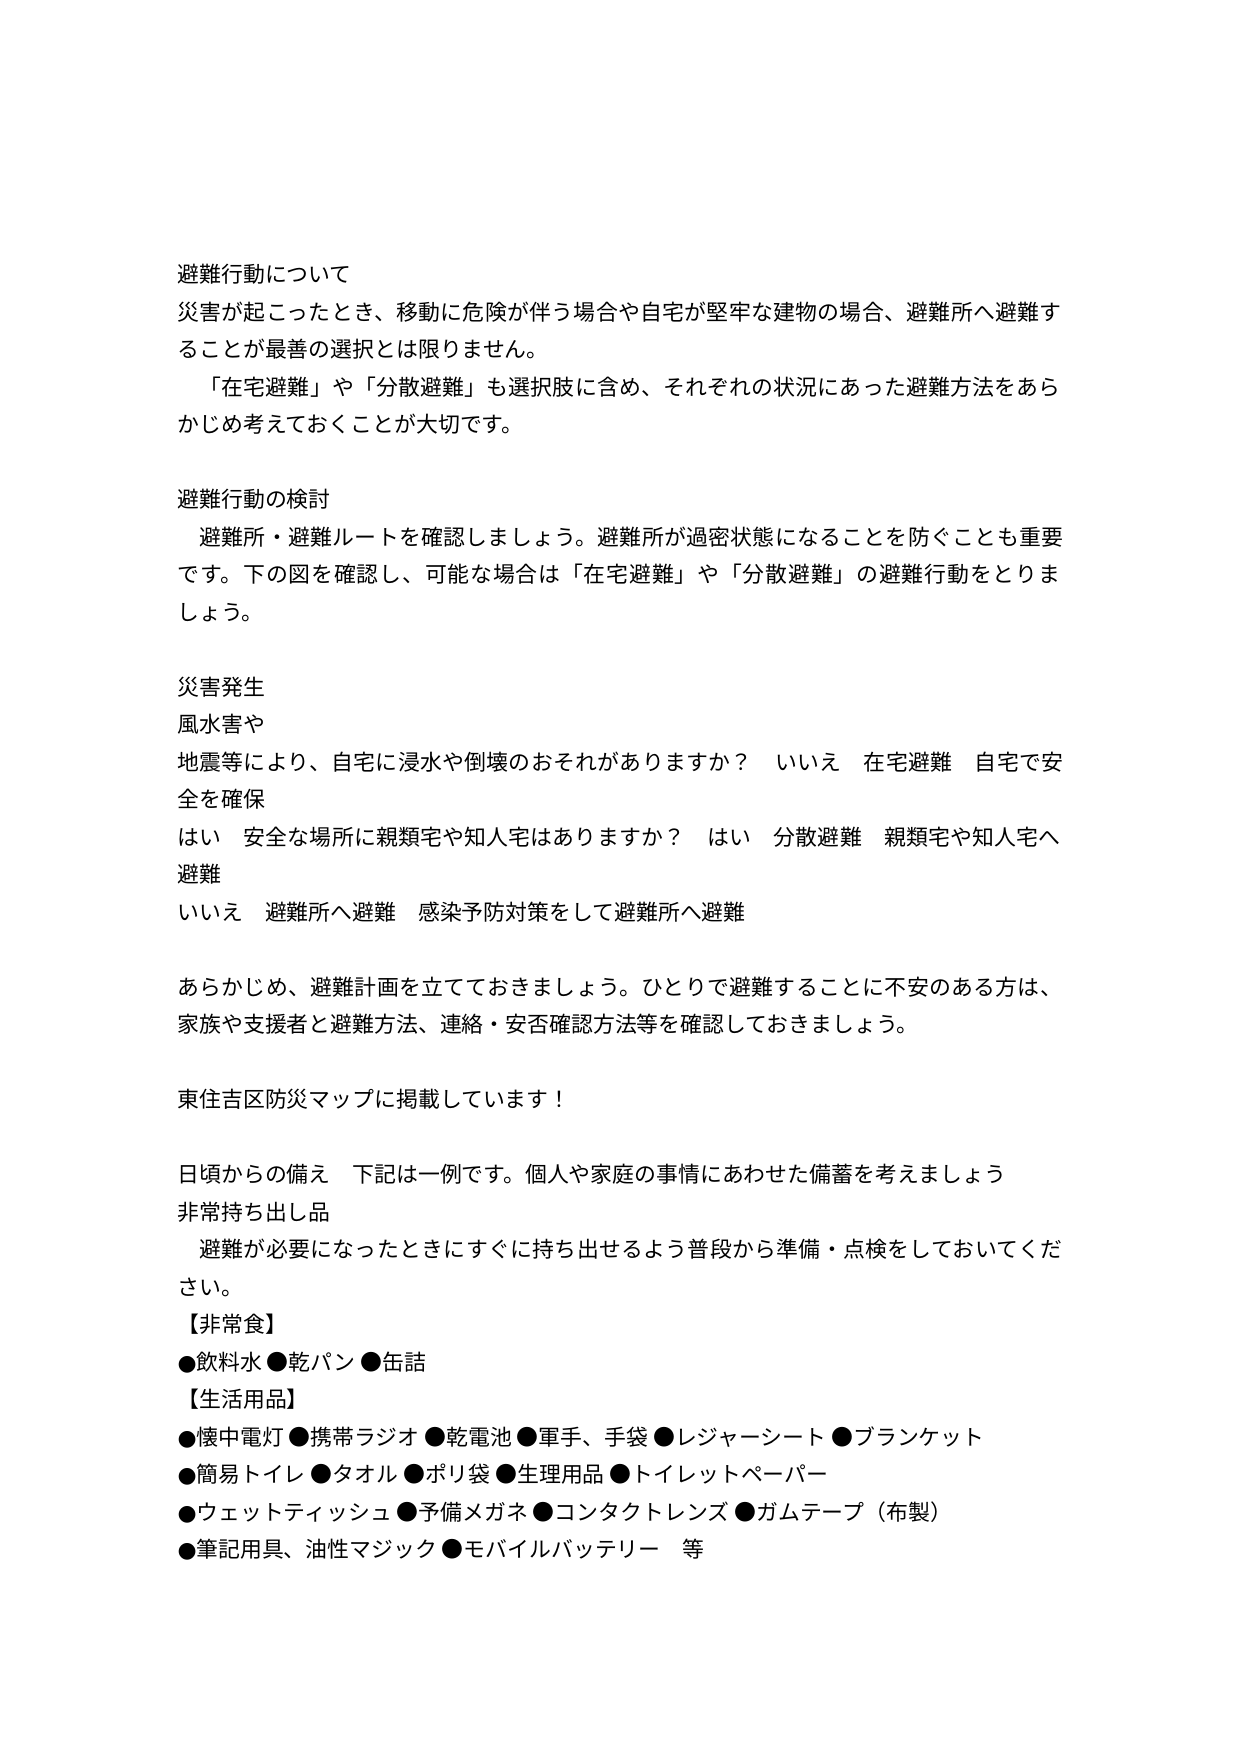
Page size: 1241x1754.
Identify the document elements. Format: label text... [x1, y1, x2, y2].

text はい 安全な場所に親類宅や知人宅はありますか？ はい 分散避難 親類宅や知人宅へ避難 [177, 817, 1063, 892]
text 地震等により、自宅に浸水や倒壊のおそれがありますか？ いいえ 在宅避難 自宅で安全を確保 [177, 742, 1063, 817]
text 避難行動の検討 [177, 479, 1063, 517]
text 風水害や [177, 704, 1063, 742]
text ●筆記用具、油性マジック ●モバイルバッテリー 等 [177, 1529, 1063, 1567]
text 災害発生 [177, 667, 1063, 704]
text ●ウェットティッシュ ●予備メガネ ●コンタクトレンズ ●ガムテープ（布製） [177, 1492, 1063, 1529]
text 東住吉区防災マップに掲載しています！ [177, 1079, 1063, 1117]
text 避難行動について [177, 254, 1063, 292]
text ●簡易トイレ ●タオル ●ポリ袋 ●生理用品 ●トイレットペーパー [177, 1454, 1063, 1492]
text ●懐中電灯 ●携帯ラジオ ●乾電池 ●軍手、手袋 ●レジャーシート ●ブランケット [177, 1417, 1063, 1454]
text ●飲料水 ●乾パン ●缶詰 [177, 1342, 1063, 1379]
text 「在宅避難」や「分散避難」も選択肢に含め、それぞれの状況にあった避難方法をあらかじめ考えておくことが大切です。 [177, 367, 1063, 442]
text 【非常食】 [177, 1304, 1063, 1342]
text 日頃からの備え 下記は一例です。個人や家庭の事情にあわせた備蓄を考えましょう [177, 1154, 1063, 1192]
text 【生活用品】 [177, 1379, 1063, 1417]
text 避難が必要になったときにすぐに持ち出せるよう普段から準備・点検をしておいてください。 [177, 1229, 1063, 1304]
text あらかじめ、避難計画を立てておきましょう。ひとりで避難することに不安のある方は、家族や支援者と避難方法、連絡・安否確認方法等を確認しておきましょう。 [177, 967, 1063, 1042]
text 避難所・避難ルートを確認しましょう。避難所が過密状態になることを防ぐことも重要です。下の図を確認し、可能な場合は「在宅避難」や「分散避難」の避難行動をとりましょう。 [177, 517, 1063, 629]
text いいえ 避難所へ避難 感染予防対策をして避難所へ避難 [177, 892, 1063, 929]
text 災害が起こったとき、移動に危険が伴う場合や自宅が堅牢な建物の場合、避難所へ避難することが最善の選択とは限りません。 [177, 292, 1063, 367]
text 非常持ち出し品 [177, 1192, 1063, 1229]
